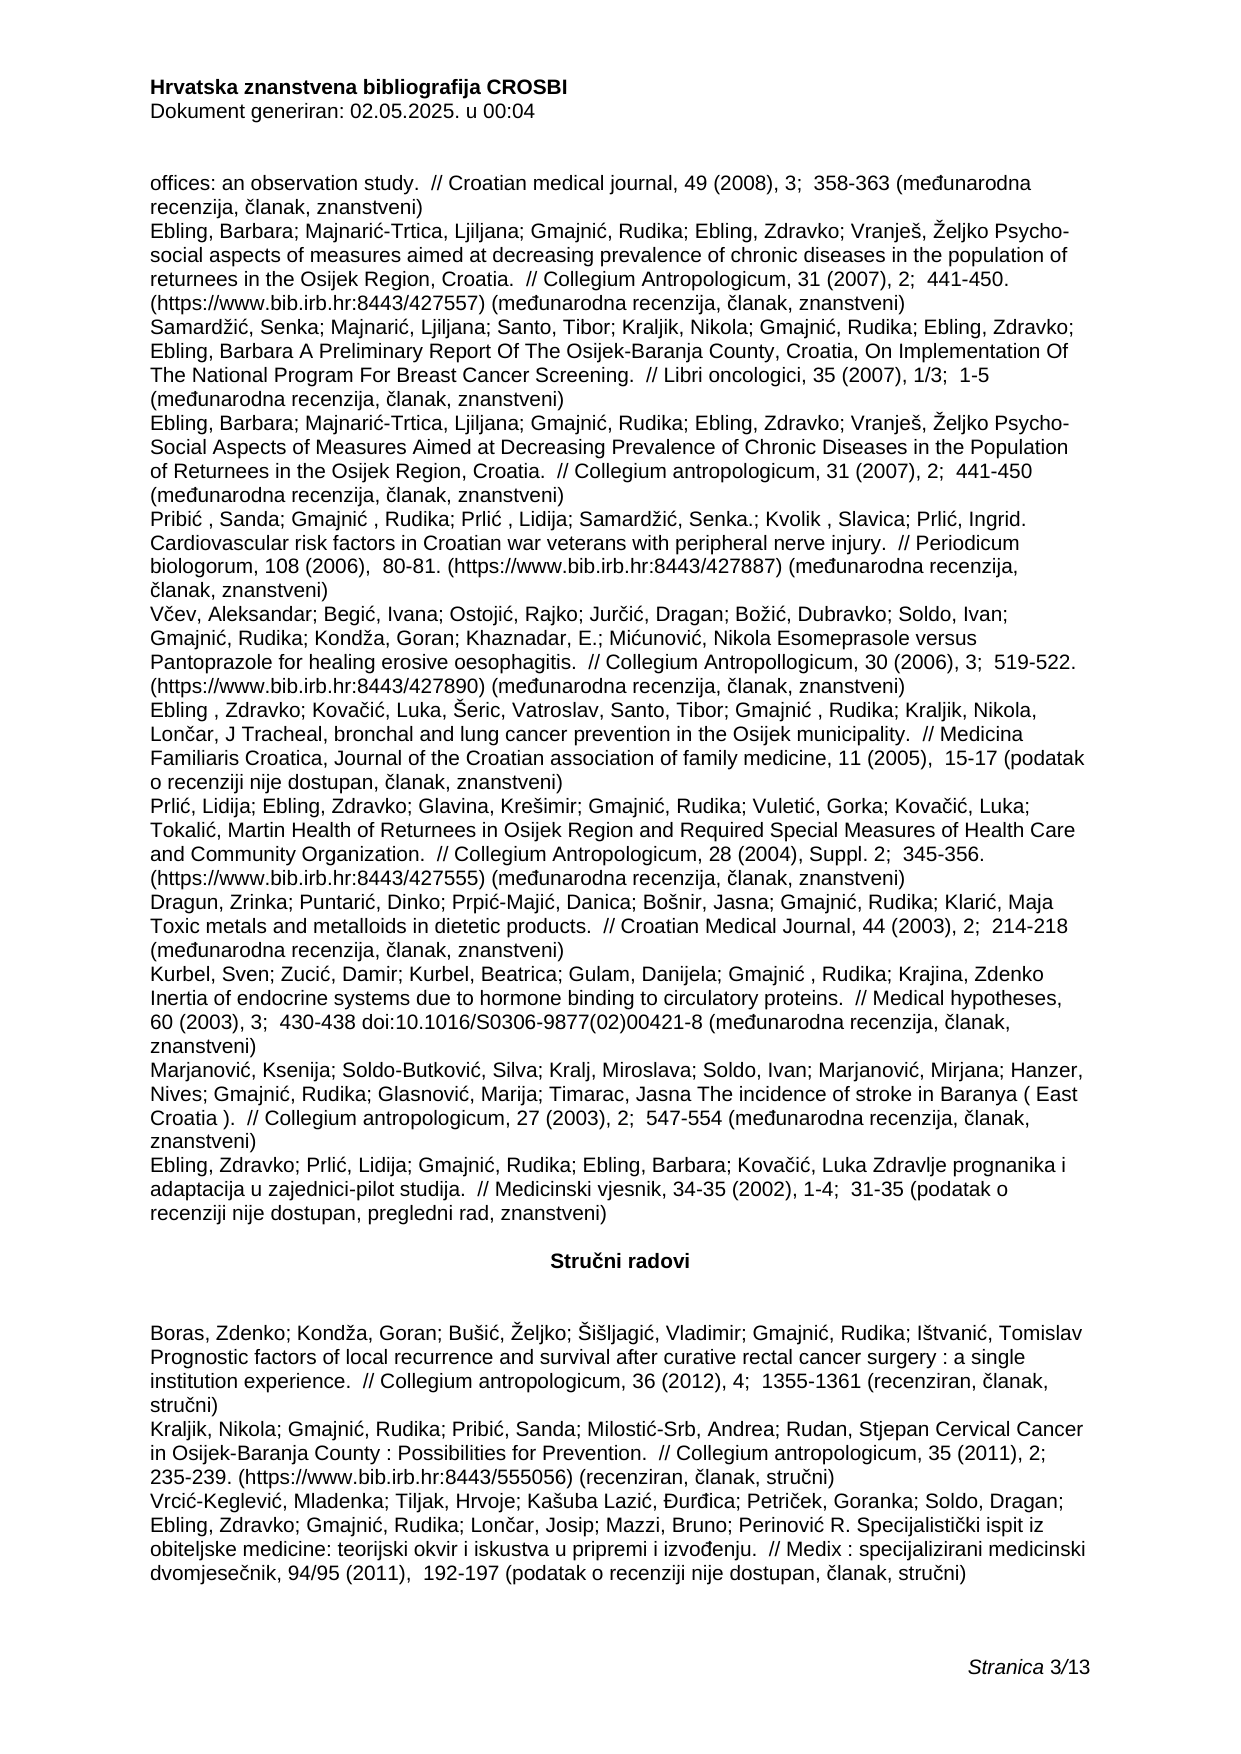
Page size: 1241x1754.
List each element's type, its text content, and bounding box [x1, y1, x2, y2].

text Ebling, Zdravko; Prlić, Lidija; Gmajnić, Rudika; Ebling, Barbara; Kovačić, Luka [150, 1153, 1090, 1225]
text Pribić , Sanda; Gmajnić , Rudika; Prlić , Lidija; Samardžić, Senka.; Kvolik , Slavica; Prlić, Ingrid. [150, 506, 1090, 602]
text Vrcić-Keglević, Mladenka; Tiljak, Hrvoje; Kašuba Lazić, Đurđica; Petriček, Goranka; Soldo, Dragan; Ebling, Zdravko; Gmajnić, Rudika; Lončar, Josip; Mazzi, Bruno; Perinović R. [150, 1489, 1090, 1584]
text Prlić, Lidija; Ebling, Zdravko; Glavina, Krešimir; Gmajnić, Rudika; Vuletić, Gorka; Kovačić, Luka; Tokalić, Martin [150, 794, 1090, 890]
text Ebling, Barbara; Majnarić-Trtica, Ljiljana; Gmajnić, Rudika; Ebling, Zdravko; Vranješ, Željko [150, 219, 1090, 315]
text Dragun, Zrinka; Puntarić, Dinko; Prpić-Majić, Danica; Bošnir, Jasna; Gmajnić, Rudika; Klarić, Maja [150, 890, 1090, 962]
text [150, 171, 1090, 219]
text Kurbel, Sven; Zucić, Damir; Kurbel, Beatrica; Gulam, Danijela; Gmajnić , Rudika; Krajina, Zdenko [150, 962, 1090, 1057]
text Ebling, Barbara; Majnarić-Trtica, Ljiljana; Gmajnić, Rudika; Ebling, Zdravko; Vranješ, Željko [150, 411, 1090, 506]
text Boras, Zdenko; Kondža, Goran; Bušić, Željko; Šišljagić, Vladimir; Gmajnić, Rudika; Ištvanić, Tomislav [150, 1321, 1090, 1417]
text Marjanović, Ksenija; Soldo-Butković, Silva; Kralj, Miroslava; Soldo, Ivan; Marjanović, Mirjana; Hanzer, Nives; Gmajnić, Rudika; Glasnović, Marija; Timarac, Jasna [150, 1057, 1090, 1153]
text Samardžić, Senka; Majnarić, Ljiljana; Santo, Tibor; Kraljik, Nikola; Gmajnić, Rudika; Ebling, Zdravko; Ebling, Barbara [150, 315, 1090, 411]
text Včev, Aleksandar; Begić, Ivana; Ostojić, Rajko; Jurčić, Dragan; Božić, Dubravko; Soldo, Ivan; Gmajnić, Rudika; Kondža, Goran; Khaznadar, E.; Mićunović, Nikola [150, 602, 1090, 698]
text Kraljik, Nikola; Gmajnić, Rudika; Pribić, Sanda; Milostić-Srb, Andrea; Rudan, Stjepan [150, 1417, 1090, 1489]
text Ebling , Zdravko; Kovačić, Luka, Šeric, Vatroslav, Santo, Tibor; Gmajnić , Rudika; Kraljik, Nikola, Lončar, J [150, 698, 1090, 794]
subtitle Stručni radovi [150, 1249, 1090, 1273]
